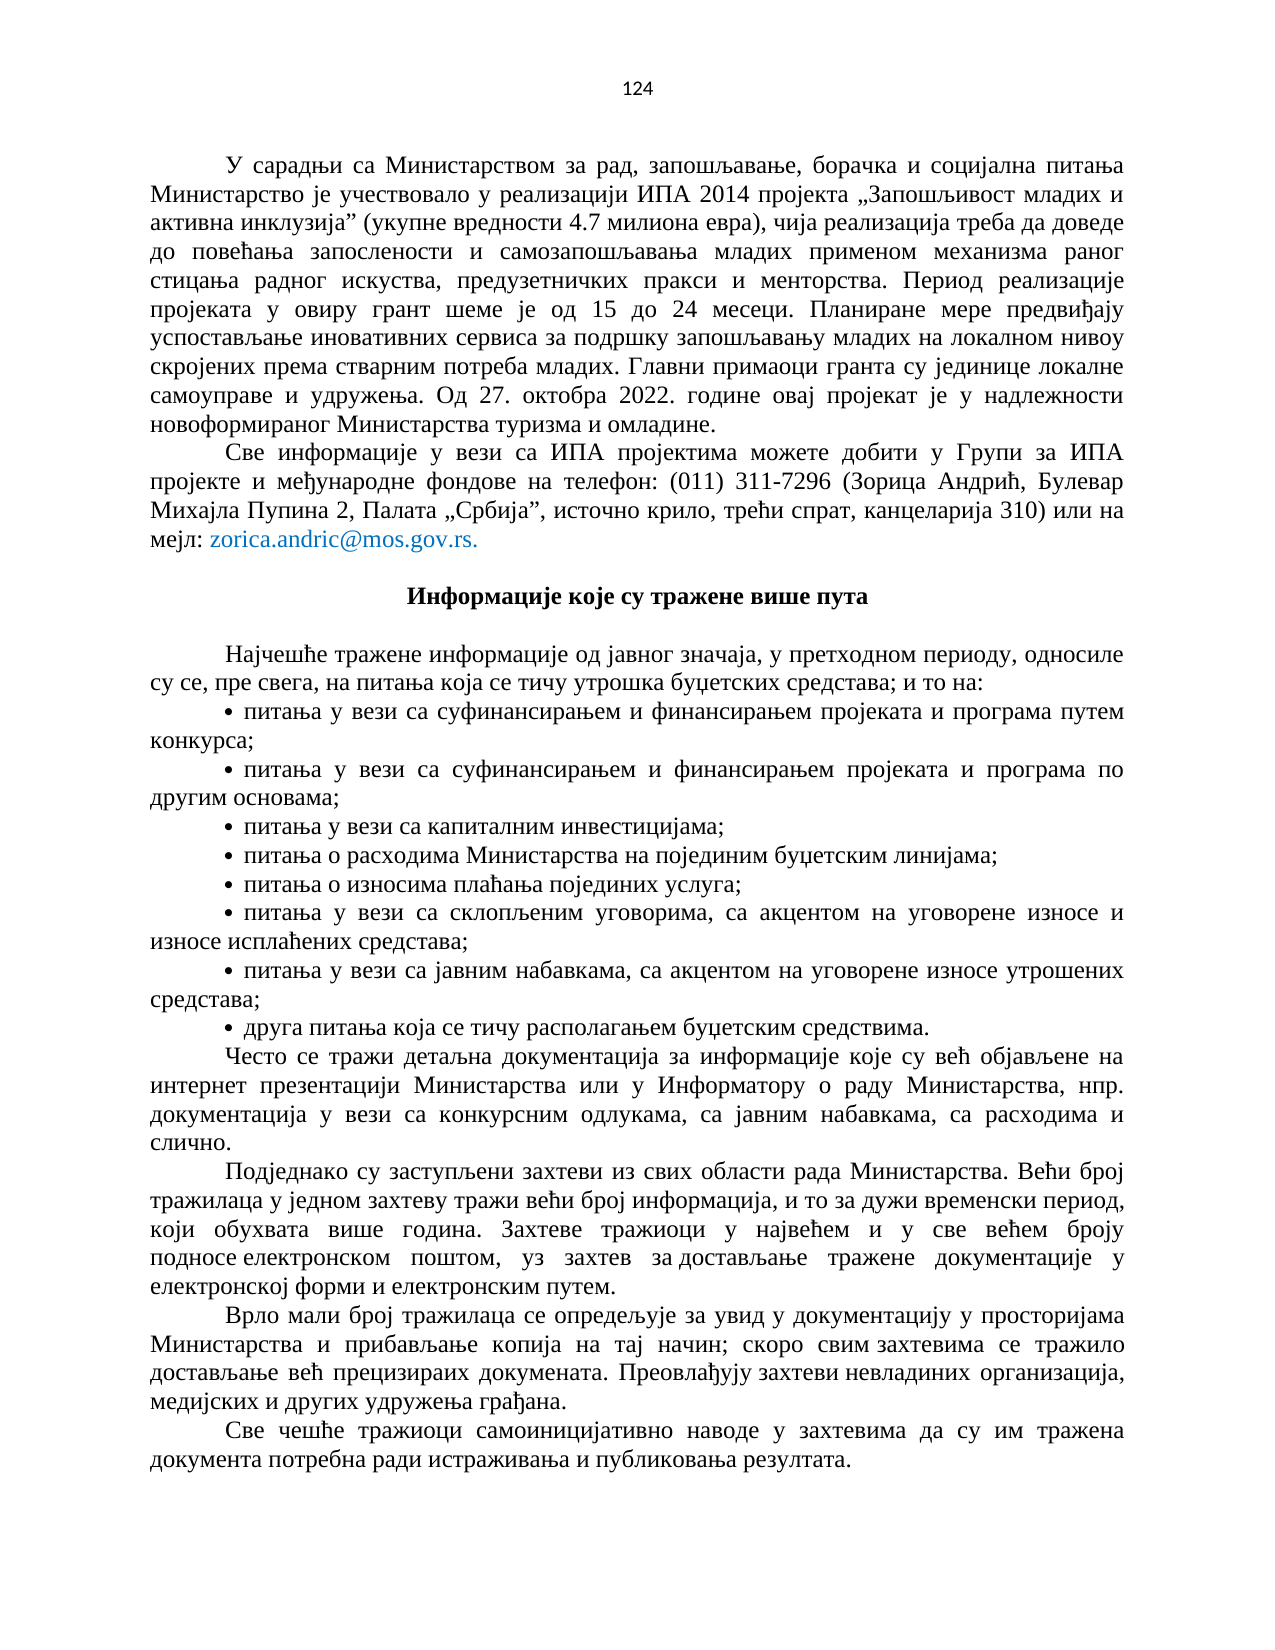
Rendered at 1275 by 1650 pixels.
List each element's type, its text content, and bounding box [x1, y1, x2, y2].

text Врло мали број тражилаца се опредељује за увид у документацију у просторијама Министарства и прибављање копија на тај начин; скоро свим захтевима се тражило достављање већ прецизираих докумената. Преовлађују захтеви невладиних организација, медијских и других удружења грађана. [150, 1300, 1125, 1415]
list питања у вези са капиталним инвестицијама; [150, 811, 1125, 840]
list питања о расходима Министарства на појединим буџетским линијама; [150, 840, 1125, 869]
list питања о износима плаћања појединих услуга; [150, 869, 1125, 897]
text Информације које су тражене више пута [150, 581, 1125, 610]
list питања у вези са јавним набавкама, са акцентом на уговорене износе утрошених средстава; [150, 955, 1125, 1012]
list питања у вези са склопљеним уговорима, са акцентом на уговорене износе и износе исплаћених средстава; [150, 897, 1125, 955]
list питања у вези са суфинансирањем и финансирањем пројеката и програма по другим основама; [150, 754, 1125, 811]
text Све чешће тражиоци самоиницијативно наводе у захтевима да су им тражена документа потребна ради истраживања и публиковања резултата. [150, 1415, 1125, 1472]
text Најчешће тражене информације од јавног значаја, у претходном периоду, односиле су се, пре свега, на питања која се тичу утрошка буџетских средстава; и то на: [150, 639, 1125, 696]
text Све информације у вези са ИПА пројектима можете добити у Групи за ИПА пројекте и међународне фондове на телефон: (011) 311-7296 (Зорица Андрић, Булевар Михајла Пупина 2, Палата „Србија”, источно крило, трећи спрат, канцеларија 310) или на мејл: zorica.andric@mos.gov.rs. [150, 437, 1125, 552]
list друга питања која се тичу располагањем буџетским средствима. [150, 1012, 1125, 1041]
list питања у вези са суфинансирањем и финансирањем пројеката и програма путем конкурса; [150, 696, 1125, 754]
text Подједнако су заступљени захтеви из свих области рада Министарства. Већи број тражилаца у једном захтеву тражи већи број информација, и то за дужи временски период, који обухвата више година. Захтеве тражиоци у највећем и у све већем броју подносе електронском поштом, уз захтев за достављање тражене документације у електронској форми и електронским путем. [150, 1156, 1125, 1300]
text У сарадњи са Министарством за рад, запошљавање, борачка и социјална питања Министарство је учествовало у реализацији ИПА 2014 пројекта „Запошљивост младих и активна инклузија” (укупне вредности 4.7 милиона евра), чија реализација треба да доведе до повећања запослености и самозапошљавања младих применом механизма раног стицања радног искуства, предузетничких пракси и менторства. Период реализације пројеката у овиру грант шеме је од 15 до 24 месеци. Планиране мере предвиђају успостављање иновативних сервиса за подршку запошљавању младих на локалном нивоу скројених према стварним потреба младих. Главни примаоци гранта су јединице локалне самоуправе и удружења. Од 27. октобра 2022. године овај пројекат је у надлежности новоформираног Министарства туризма и омладине. [150, 150, 1125, 437]
text Често се тражи детаљна документација за информације које су већ објављене на интернет презентацији Министарства или у Информатору о раду Министарства, нпр. документација у вези са конкурсним одлукама, са јавним набавкама, са расходима и слично. [150, 1041, 1125, 1156]
